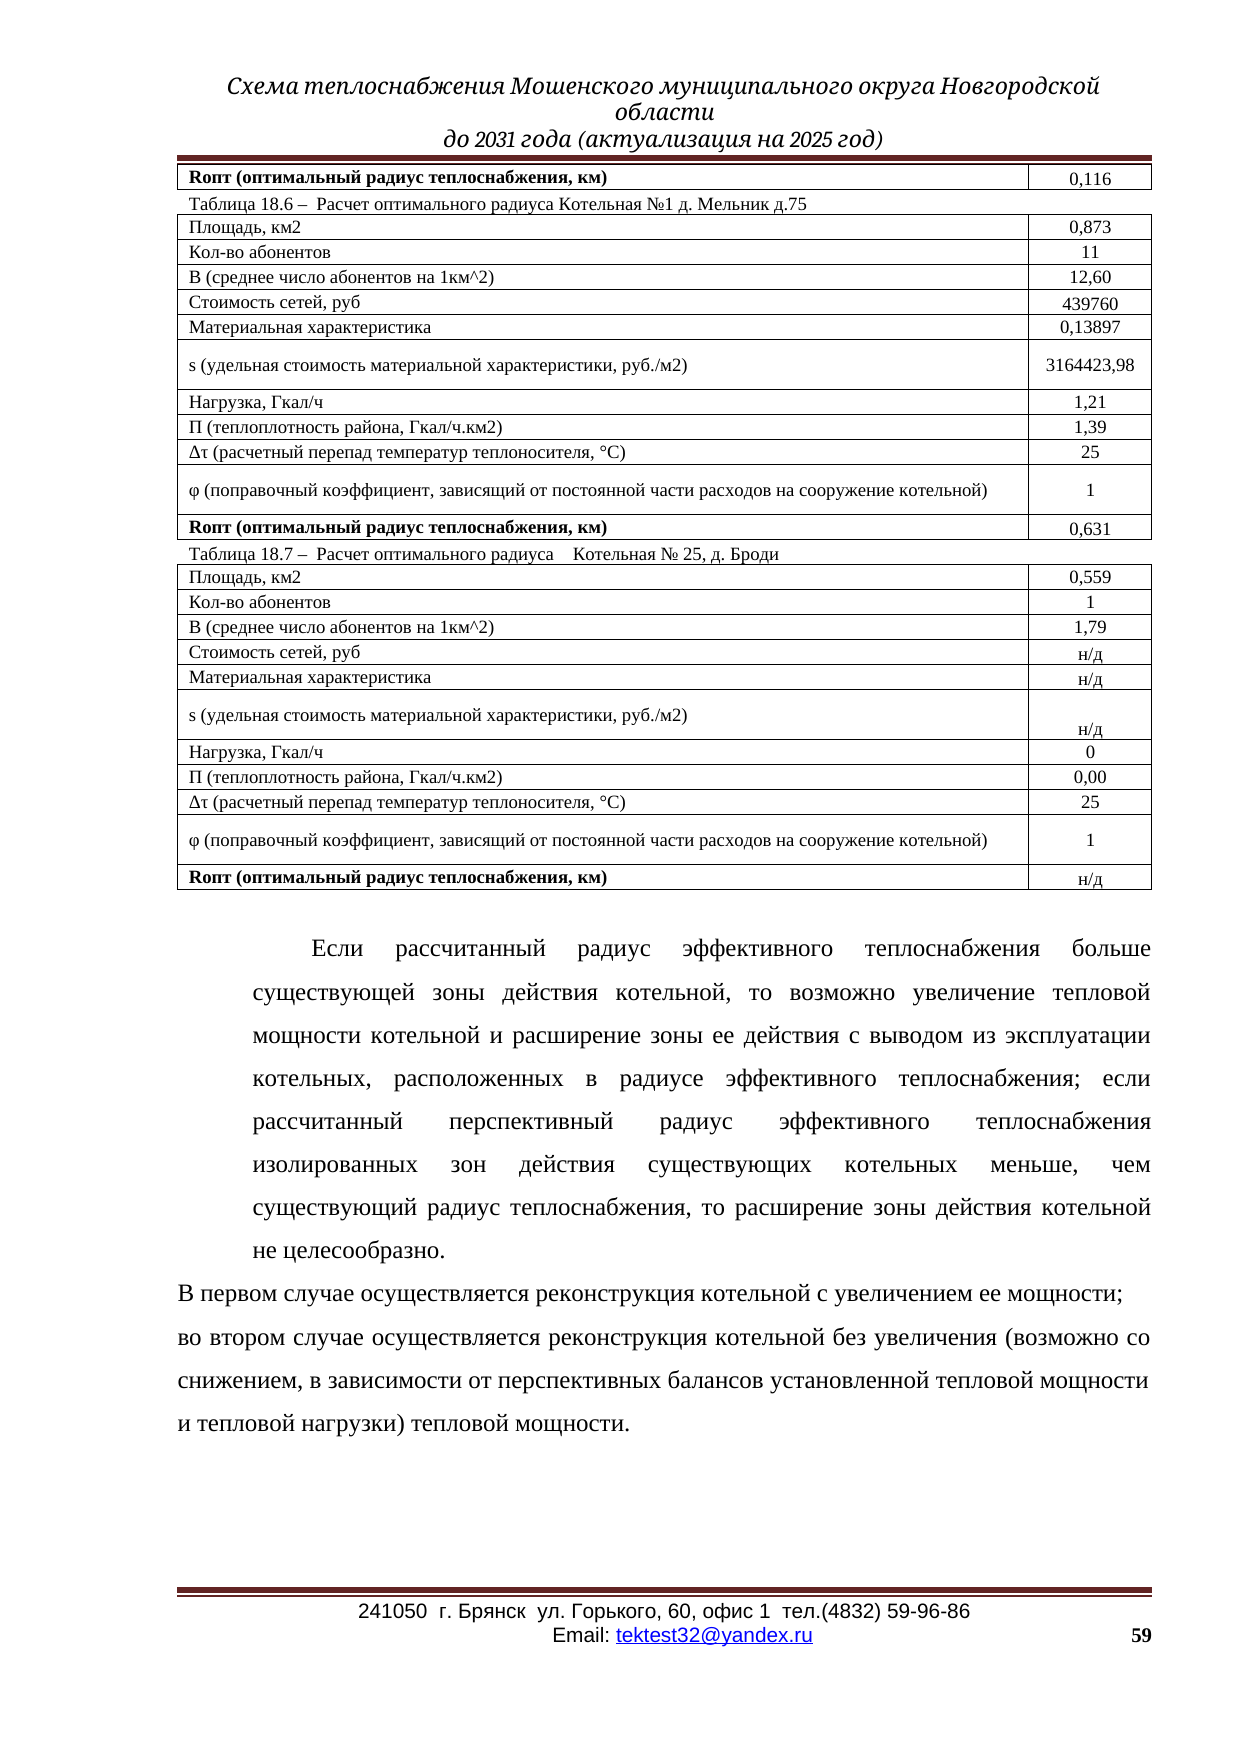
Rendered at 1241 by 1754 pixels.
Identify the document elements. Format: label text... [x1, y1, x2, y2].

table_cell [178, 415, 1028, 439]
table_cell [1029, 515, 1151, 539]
text Если рассчитанный радиус эффективного теплоснабжения больше существующей зоны действия котельной, то возможно увеличение тепловой мощности котельной и расширение зоны ее действия с выводом из эксплуатации котельных, расположенных в радиусе эффективного теплоснабжения; если рассчитанный перспективный радиус эффективного теплоснабжения изолированных зон действия существующих котельных меньше, чем существующий радиус теплоснабжения, то расширение зоны действия котельной не целесообразно. [252, 933, 1152, 1264]
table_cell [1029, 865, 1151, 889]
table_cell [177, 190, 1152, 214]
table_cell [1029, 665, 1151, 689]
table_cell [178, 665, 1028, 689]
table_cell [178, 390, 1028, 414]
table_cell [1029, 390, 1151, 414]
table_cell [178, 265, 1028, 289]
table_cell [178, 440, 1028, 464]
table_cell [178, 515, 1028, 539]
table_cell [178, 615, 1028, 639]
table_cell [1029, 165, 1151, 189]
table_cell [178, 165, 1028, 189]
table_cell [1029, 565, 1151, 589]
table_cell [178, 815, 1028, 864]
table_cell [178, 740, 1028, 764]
text и тепловой нагрузки) тепловой мощности. [177, 1408, 1152, 1437]
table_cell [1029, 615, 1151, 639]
text во втором случае осуществляется реконструкция котельной без увеличения (возможно со снижением, в зависимости от перспективных балансов установленной тепловой мощности [177, 1322, 1152, 1393]
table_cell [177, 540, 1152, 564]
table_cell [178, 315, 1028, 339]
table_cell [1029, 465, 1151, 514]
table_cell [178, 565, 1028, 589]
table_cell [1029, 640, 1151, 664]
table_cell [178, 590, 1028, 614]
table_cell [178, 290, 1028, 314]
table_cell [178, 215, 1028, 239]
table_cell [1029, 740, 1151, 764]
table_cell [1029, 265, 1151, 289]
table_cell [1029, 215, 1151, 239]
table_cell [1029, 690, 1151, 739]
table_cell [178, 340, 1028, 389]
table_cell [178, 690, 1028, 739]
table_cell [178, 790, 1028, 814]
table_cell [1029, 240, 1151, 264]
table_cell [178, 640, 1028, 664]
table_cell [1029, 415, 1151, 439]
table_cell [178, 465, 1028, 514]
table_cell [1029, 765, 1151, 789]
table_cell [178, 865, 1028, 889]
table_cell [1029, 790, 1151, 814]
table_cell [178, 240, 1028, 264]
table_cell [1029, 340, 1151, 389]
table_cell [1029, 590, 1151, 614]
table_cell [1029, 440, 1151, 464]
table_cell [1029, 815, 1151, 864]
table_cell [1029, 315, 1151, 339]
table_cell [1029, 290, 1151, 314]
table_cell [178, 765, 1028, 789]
text В первом случае осуществляется реконструкция котельной с увеличением ее мощности; [177, 1278, 1152, 1307]
